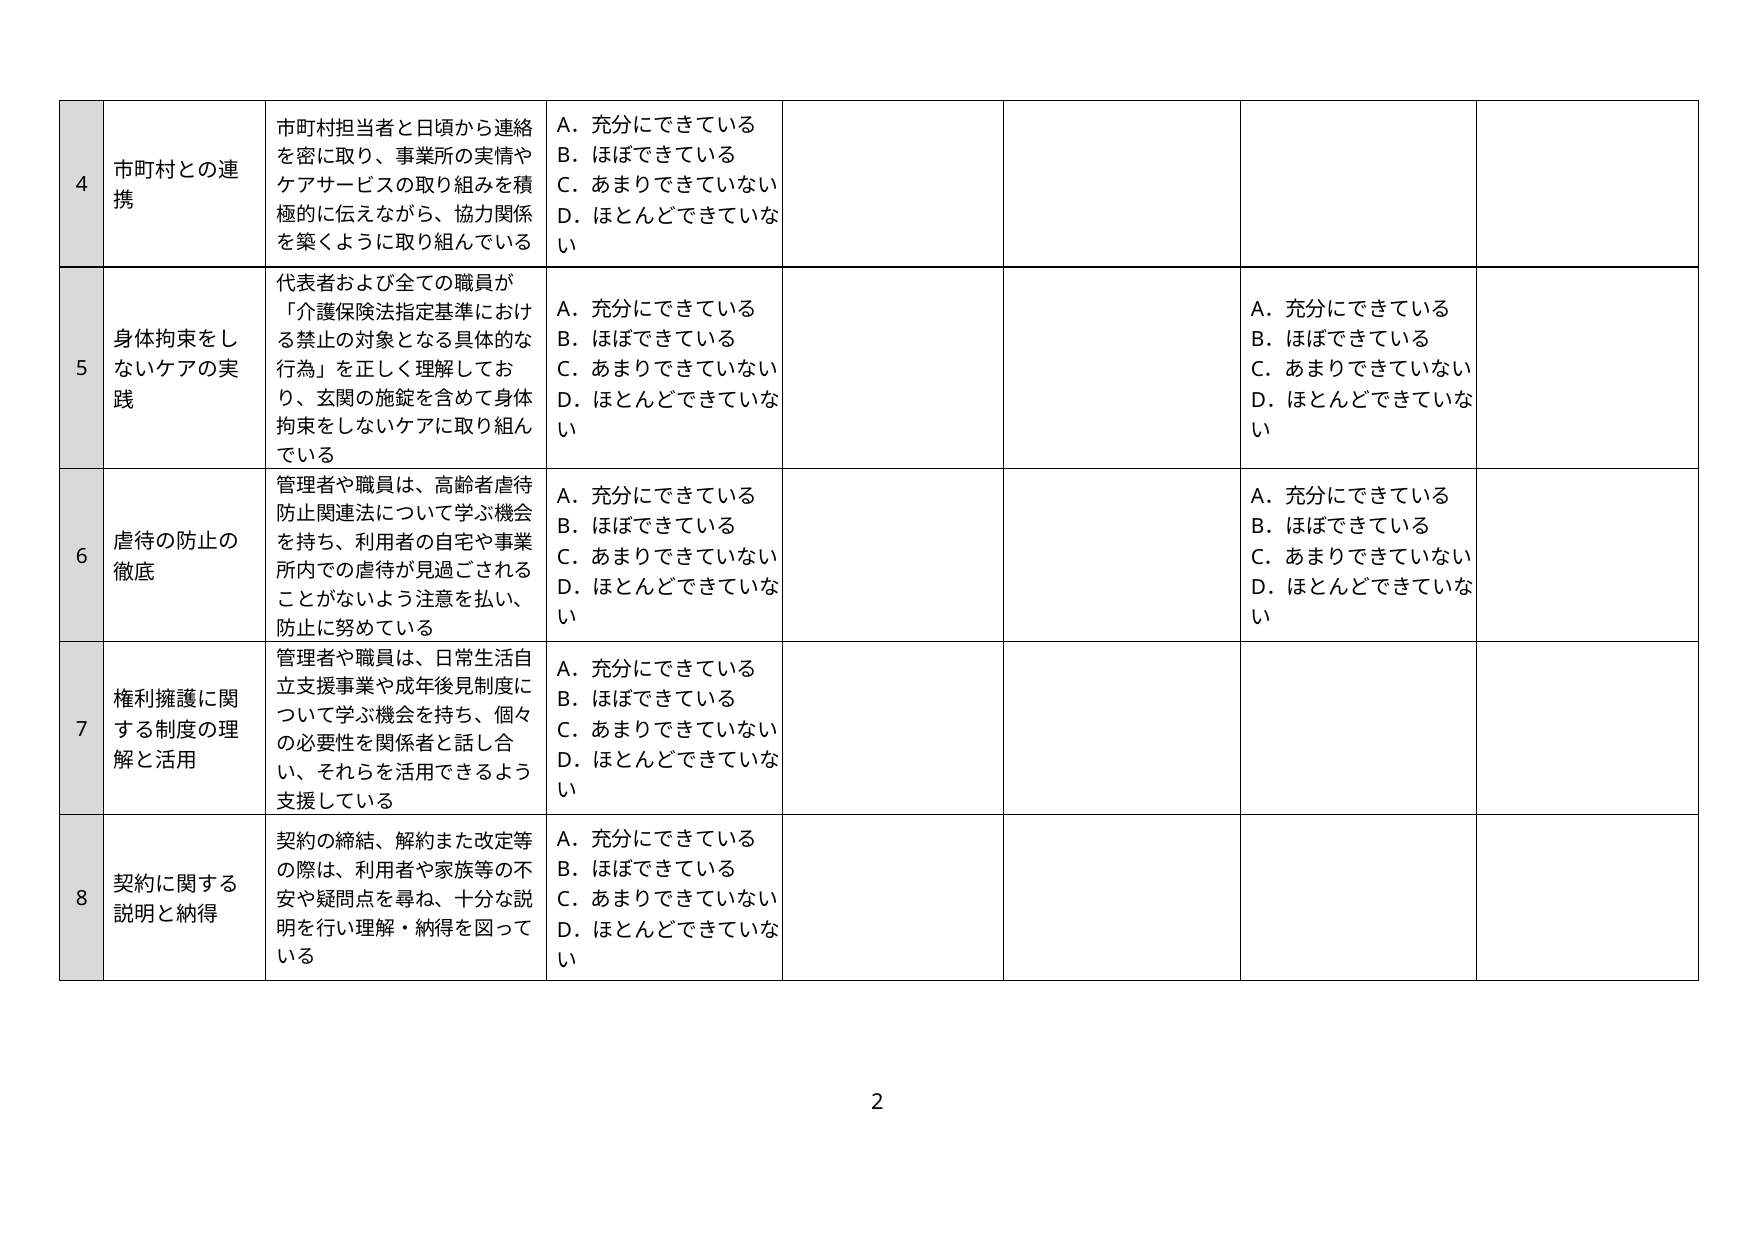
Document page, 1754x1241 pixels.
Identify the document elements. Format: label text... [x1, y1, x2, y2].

table_cell A．充分にできている B．ほぼできている C．あまりできていない D．ほとんどできていない [547, 469, 782, 641]
table_cell 権利擁護に関する制度の理解と活用 [104, 642, 265, 814]
table_cell [1004, 268, 1240, 468]
table_cell [1477, 642, 1698, 814]
table_cell [1477, 101, 1698, 266]
table_cell 4 [60, 101, 103, 266]
table_cell 管理者や職員は、日常生活自立支援事業や成年後見制度について学ぶ機会を持ち、個々の必要性を関係者と話し合い、それらを活用できるよう支援している [266, 642, 546, 814]
table_cell 契約に関する 説明と納得 [104, 815, 265, 980]
table_cell [783, 268, 1003, 468]
table_cell [783, 642, 1003, 814]
table_cell A．充分にできている B．ほぼできている C．あまりできていない D．ほとんどできていない [1241, 469, 1476, 641]
table_cell [1004, 469, 1240, 641]
table_cell [1241, 101, 1476, 266]
table_cell 7 [60, 642, 103, 814]
table_cell [783, 815, 1003, 980]
table_cell [783, 469, 1003, 641]
table_cell [1241, 815, 1476, 980]
table_cell 8 [60, 815, 103, 980]
table_cell 代表者および全ての職員が「介護保険法指定基準における禁止の対象となる具体的な行為」を正しく理解しており、玄関の施錠を含めて身体拘束をしないケアに取り組んでいる [266, 268, 546, 468]
table_cell A．充分にできている B．ほぼできている C．あまりできていない D．ほとんどできていない [1241, 268, 1476, 468]
table_cell [1004, 815, 1240, 980]
table_cell 契約の締結、解約また改定等の際は、利用者や家族等の不安や疑問点を尋ね、十分な説明を行い理解・納得を図っている [266, 815, 546, 980]
table_cell [1004, 642, 1240, 814]
table_cell [1477, 268, 1698, 468]
table_cell 身体拘束をしないケアの実践 [104, 268, 265, 468]
table_cell A．充分にできている B．ほぼできている C．あまりできていない D．ほとんどできていない [547, 642, 782, 814]
table_cell 5 [60, 268, 103, 468]
table_cell 虐待の防止の徹底 [104, 469, 265, 641]
table_cell [1477, 469, 1698, 641]
table_cell [1241, 642, 1476, 814]
table_cell 管理者や職員は、高齢者虐待防止関連法について学ぶ機会を持ち、利用者の自宅や事業所内での虐待が見過ごされることがないよう注意を払い、防止に努めている [266, 469, 546, 641]
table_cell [547, 268, 782, 468]
table_cell 6 [60, 469, 103, 641]
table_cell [547, 815, 782, 980]
table_cell [783, 101, 1003, 266]
table_cell [1477, 815, 1698, 980]
table_cell [1004, 101, 1240, 266]
table_cell 市町村担当者と日頃から連絡を密に取り、事業所の実情やケアサービスの取り組みを積極的に伝えながら、協力関係を築くように取り組んでいる [266, 101, 546, 266]
table_cell 市町村との連携 [104, 101, 265, 266]
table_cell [547, 101, 782, 266]
